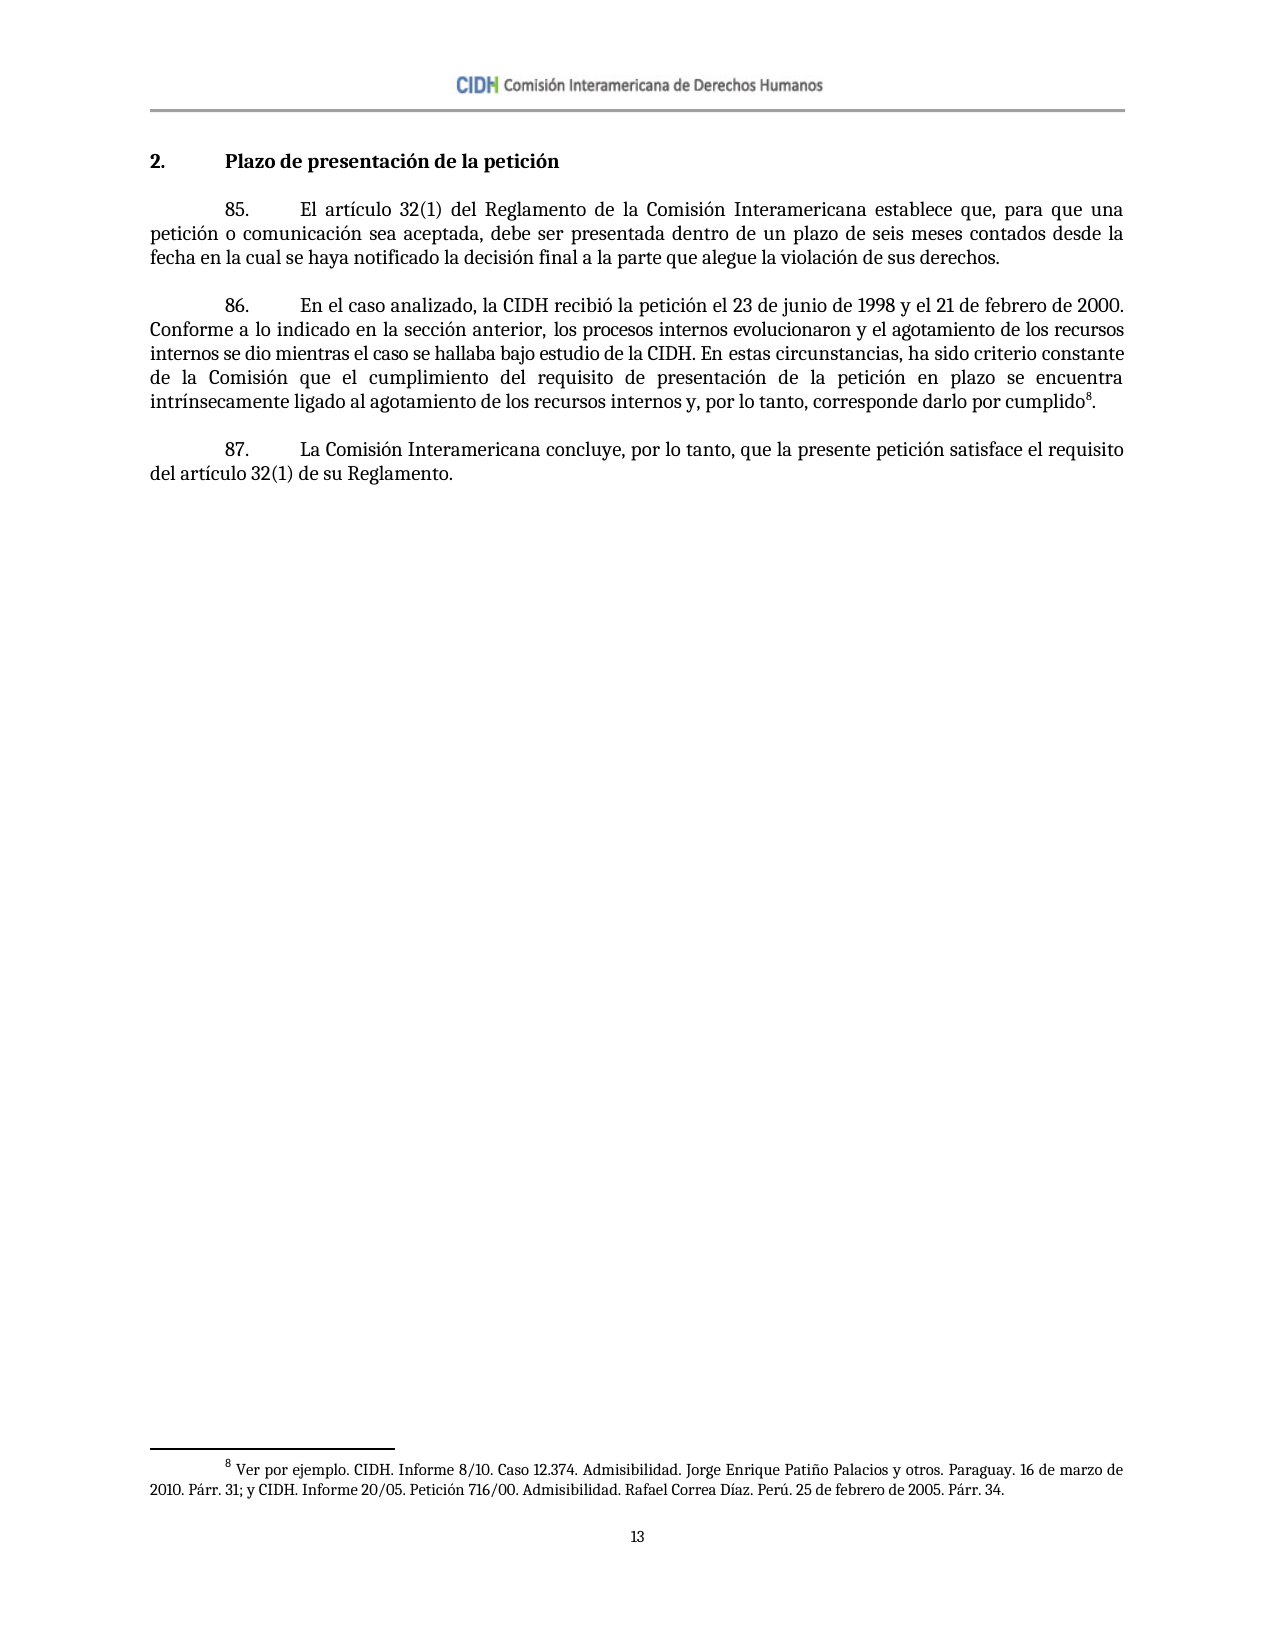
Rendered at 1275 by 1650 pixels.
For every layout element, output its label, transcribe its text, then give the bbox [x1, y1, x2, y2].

list En el caso analizado, la CIDH recibió la petición el 23 de junio de 1998 y el 21 de febrero de 2000. Conforme a lo indicado en la sección anterior, los procesos internos evolucionaron y el agotamiento de los recursos internos se dio mientras el caso se hallaba bajo estudio de la CIDH. En estas circunstancias, ha sido criterio constante de la Comisión que el cumplimiento del requisito de presentación de la petición en plazo se encuentra intrínsecamente ligado al agotamiento de los recursos internos y, por lo tanto, corresponde darlo por cumplido. [150, 294, 1125, 413]
list La Comisión Interamericana concluye, por lo tanto, que la presente petición satisface el requisito del artículo 32(1) de su Reglamento. [150, 437, 1125, 485]
picture [450, 75, 826, 96]
list El artículo 32(1) del Reglamento de la Comisión Interamericana establece que, para que una petición o comunicación sea aceptada, debe ser presentada dentro de un plazo de seis meses contados desde la fecha en la cual se haya notificado la decisión final a la parte que alegue la violación de sus derechos. [150, 198, 1125, 270]
subtitle Plazo de presentación de la petición [150, 150, 1125, 174]
